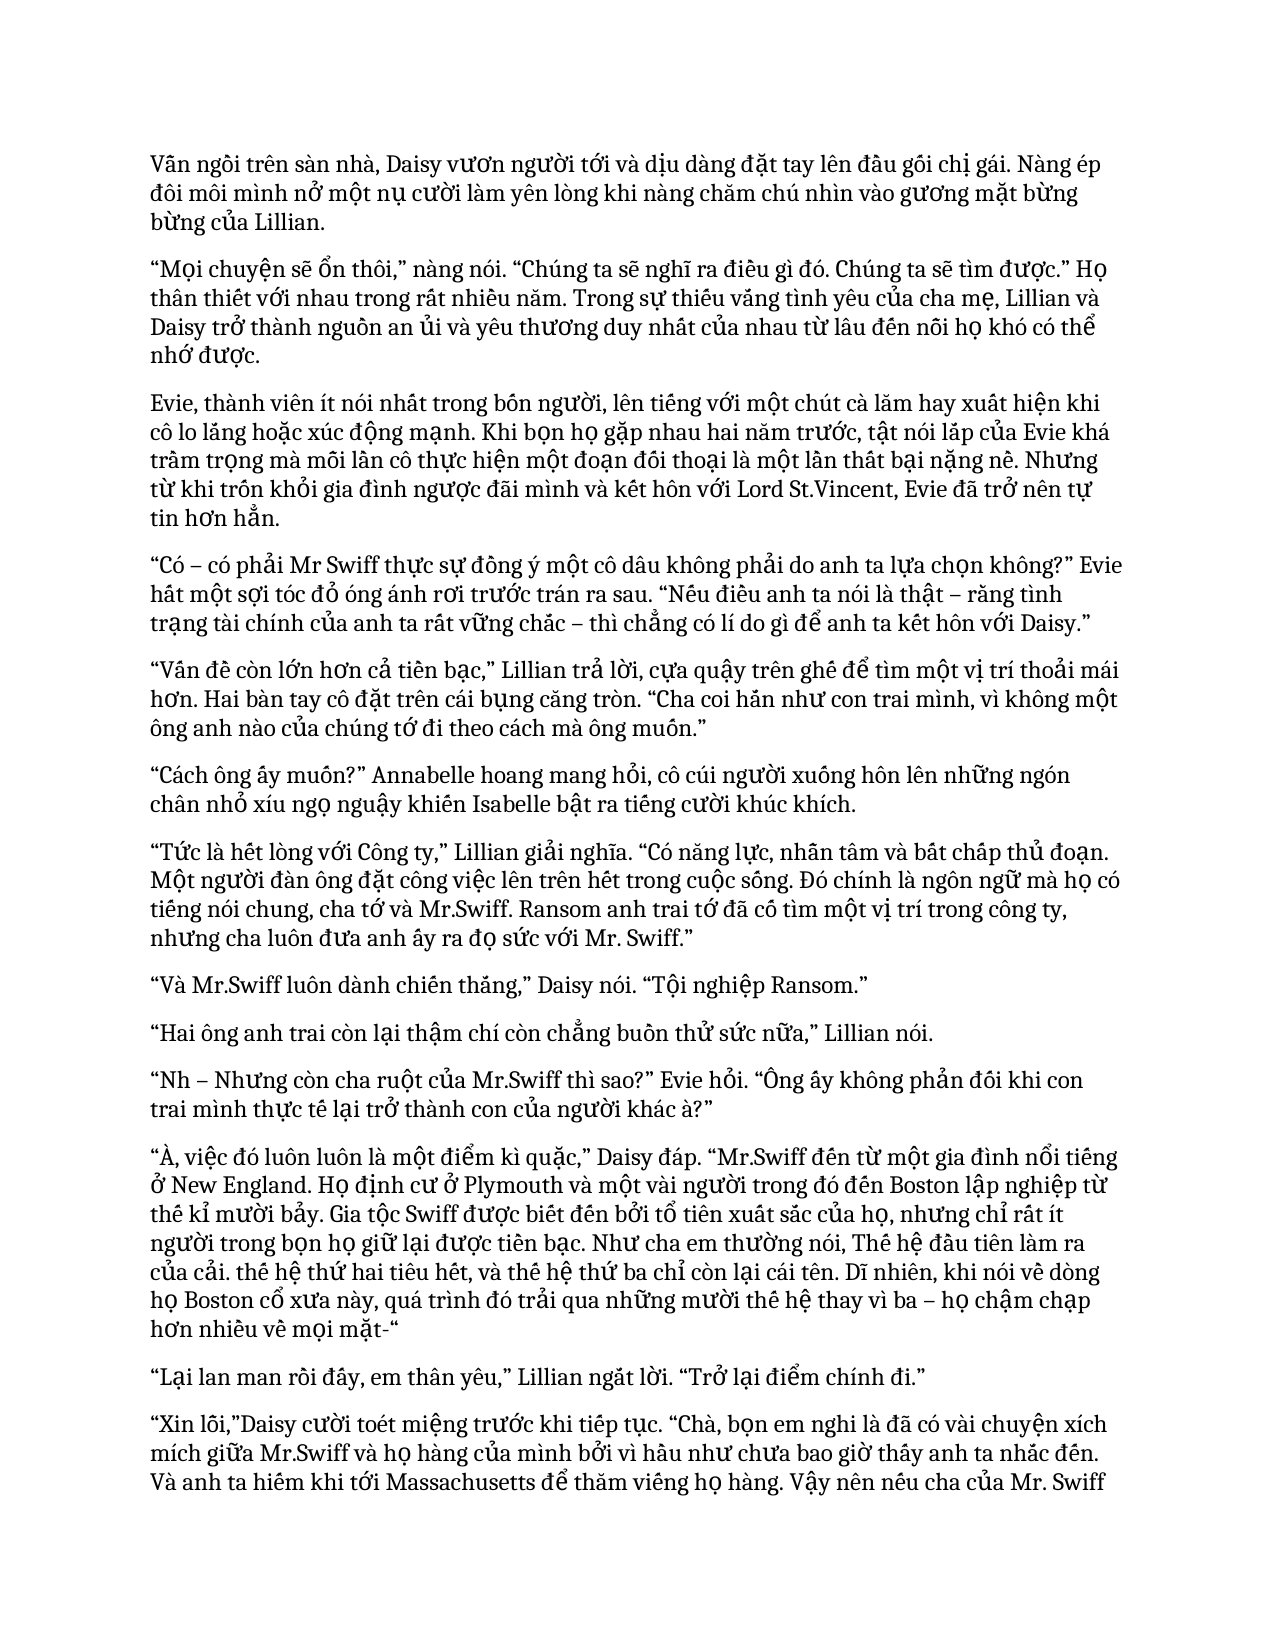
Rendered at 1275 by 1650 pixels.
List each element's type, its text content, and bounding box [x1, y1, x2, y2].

text “Và Mr.Swiff luôn dành chiến thắng,” Daisy nói. “Tội nghiệp Ransom.” [150, 971, 1125, 1000]
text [150, 1410, 1125, 1496]
text “Tức là hết lòng với Công ty,” Lillian giải nghĩa. “Có năng lực, nhẫn tâm và bất chấp thủ đoạn. Một người đàn ông đặt công việc lên trên hết trong cuộc sống. Đó chính là ngôn ngữ mà họ có tiếng nói chung, cha tớ và Mr.Swiff. Ransom anh trai tớ đã cố tìm một vị trí trong công ty, nhưng cha luôn đưa anh ấy ra đọ sức với Mr. Swiff.” [150, 837, 1125, 952]
text “À, việc đó luôn luôn là một điểm kì quặc,” Daisy đáp. “Mr.Swiff đến từ một gia đình nổi tiếng ở New England. Họ định cư ở Plymouth và một vài người trong đó đến Boston lập nghiệp từ thế kỉ mười bảy. Gia tộc Swiff được biết đến bởi tổ tiên xuất sắc của họ, nhưng chỉ rất ít người trong bọn họ giữ lại được tiền bạc. Như cha em thường nói, Thế hệ đầu tiên làm ra của cải. thế hệ thứ hai tiêu hết, và thế hệ thứ ba chỉ còn lại cái tên. Dĩ nhiên, khi nói về dòng họ Boston cổ xưa này, quá trình đó trải qua những mười thế hệ thay vì ba – họ chậm chạp hơn nhiều về mọi mặt-“ [150, 1142, 1125, 1344]
text “Hai ông anh trai còn lại thậm chí còn chẳng buồn thử sức nữa,” Lillian nói. [150, 1019, 1125, 1047]
text Evie, thành viên ít nói nhất trong bốn người, lên tiếng với một chút cà lăm hay xuất hiện khi cô lo lắng hoặc xúc động mạnh. Khi bọn họ gặp nhau hai năm trước, tật nói lắp của Evie khá trầm trọng mà mỗi lần cô thực hiện một đoạn đối thoại là một lần thất bại nặng nề. Nhưng từ khi trốn khỏi gia đình ngược đãi mình và kết hôn với Lord St.Vincent, Evie đã trở nên tự tin hơn hẳn. [150, 389, 1125, 532]
text “Lại lan man rồi đấy, em thân yêu,” Lillian ngắt lời. “Trở lại điểm chính đi.” [150, 1362, 1125, 1391]
text “Cách ông ấy muốn?” Annabelle hoang mang hỏi, cô cúi người xuống hôn lên những ngón chân nhỏ xíu ngọ nguậy khiến Isabelle bật ra tiếng cười khúc khích. [150, 761, 1125, 819]
text “Vấn đề còn lớn hơn cả tiền bạc,” Lillian trả lời, cựa quậy trên ghế để tìm một vị trí thoải mái hơn. Hai bàn tay cô đặt trên cái bụng căng tròn. “Cha coi hắn như con trai mình, vì không một ông anh nào của chúng tớ đi theo cách mà ông muốn.” [150, 656, 1125, 742]
text “Có – có phải Mr Swiff thực sự đồng ý một cô dâu không phải do anh ta lựa chọn không?” Evie hất một sợi tóc đỏ óng ánh rơi trước trán ra sau. “Nếu điều anh ta nói là thật – rằng tình trạng tài chính của anh ta rất vững chắc – thì chẳng có lí do gì để anh ta kết hôn với Daisy.” [150, 551, 1125, 637]
text “Nh – Nhưng còn cha ruột của Mr.Swiff thì sao?” Evie hỏi. “Ông ấy không phản đối khi con trai mình thực tế lại trở thành con của người khác à?” [150, 1066, 1125, 1124]
text Vẫn ngồi trên sàn nhà, Daisy vươn người tới và dịu dàng đặt tay lên đầu gối chị gái. Nàng ép đôi môi mình nở một nụ cười làm yên lòng khi nàng chăm chú nhìn vào gương mặt bừng bừng của Lillian. [150, 150, 1125, 236]
text “Mọi chuyện sẽ ổn thôi,” nàng nói. “Chúng ta sẽ nghĩ ra điều gì đó. Chúng ta sẽ tìm được.” Họ thân thiết với nhau trong rất nhiều năm. Trong sự thiếu vắng tình yêu của cha mẹ, Lillian và Daisy trở thành nguồn an ủi và yêu thương duy nhất của nhau từ lâu đến nỗi họ khó có thể nhớ được. [150, 255, 1125, 370]
